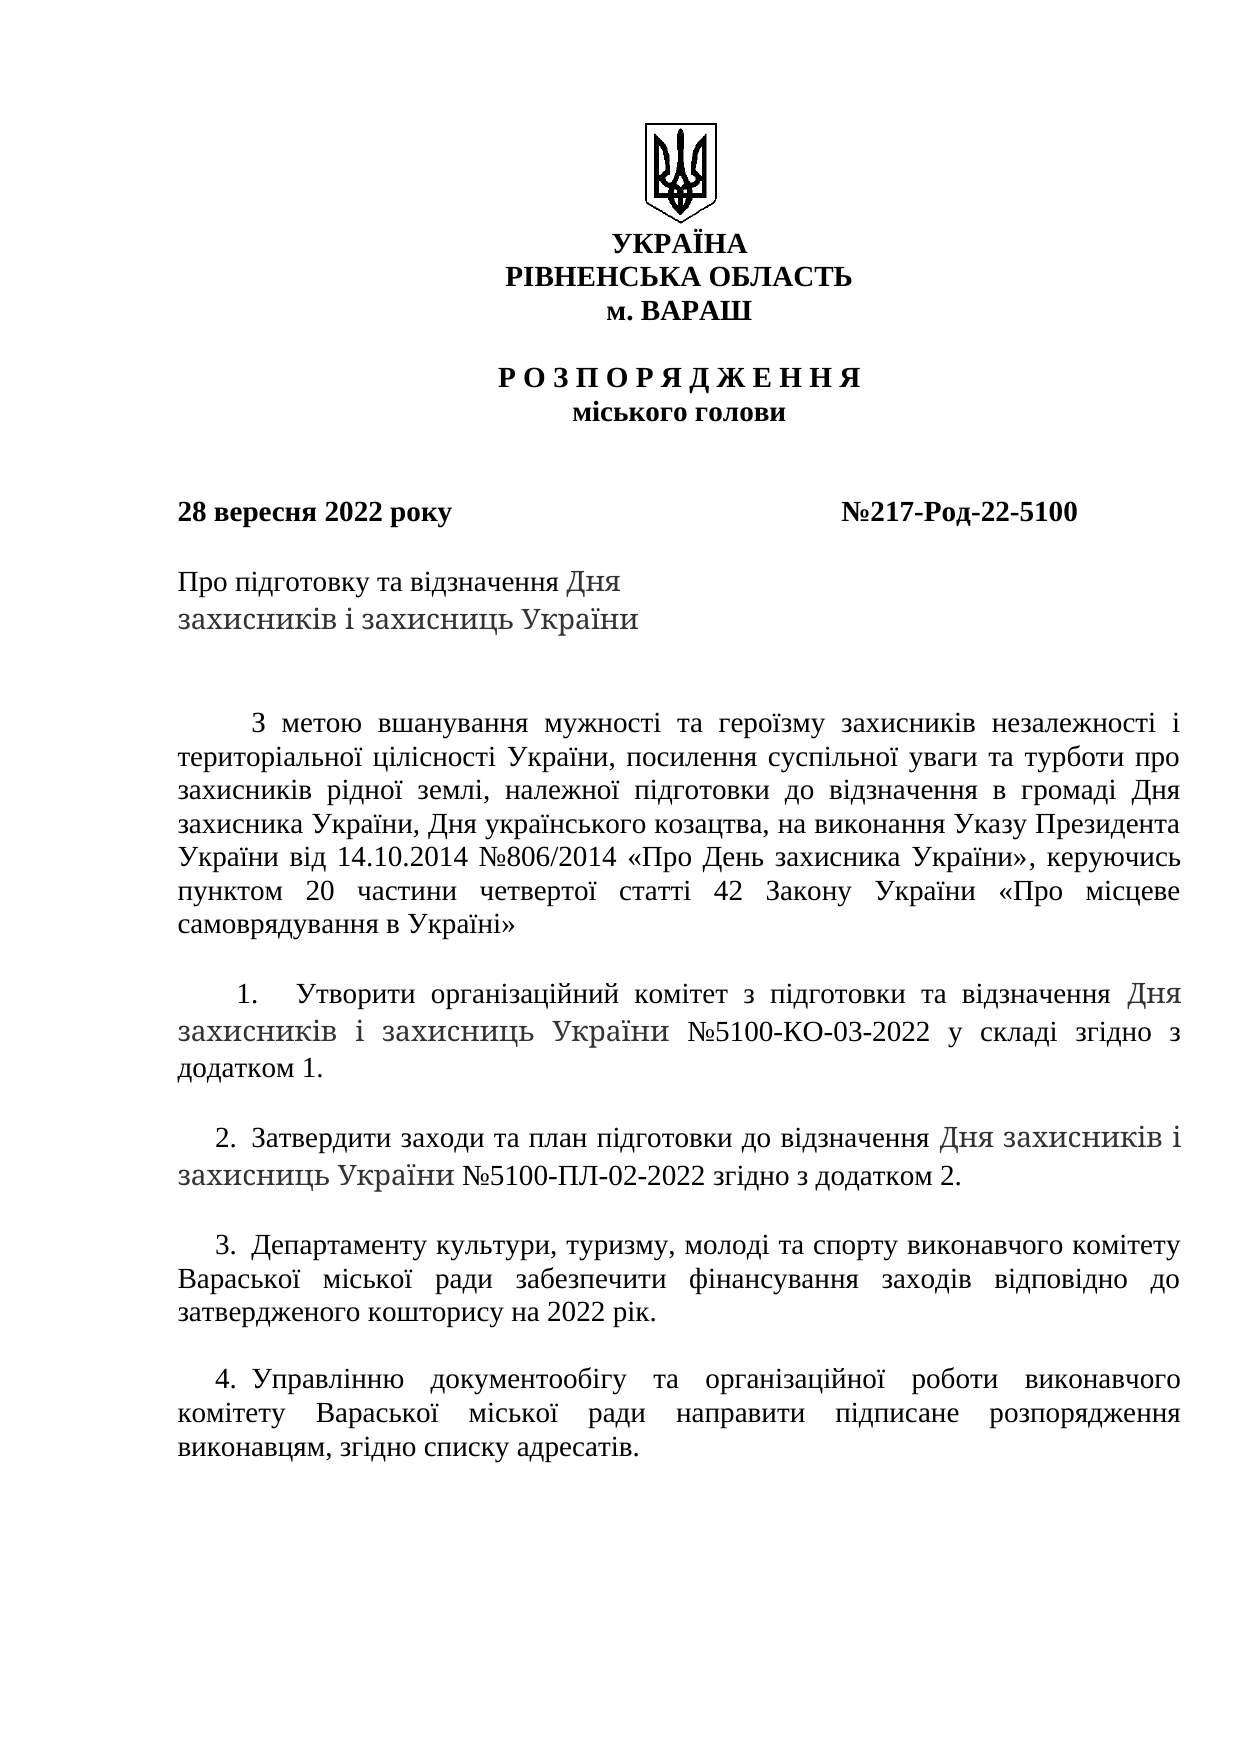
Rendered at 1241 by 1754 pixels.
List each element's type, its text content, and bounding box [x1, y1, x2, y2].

text Про підготовку та відзначення Дня захисників і захисниць України [177, 561, 566, 600]
text Р О З П О Р Я Д Ж Е Н Н Я [177, 360, 1181, 394]
list Утворити організаційний комітет з підготовки та відзначення Дня захисників і захисниць України №5100-КО-03-2022 у складі згідно з додатком 1. [177, 973, 1181, 1084]
text м. ВАРАШ [177, 293, 1181, 327]
list Затвердити заходи та план підготовки до відзначення Дня захисників і захисниць України №5100-ПЛ-02-2022 згідно з додатком 2. [177, 1117, 1181, 1194]
text УКРАЇНА [177, 226, 1181, 259]
text РІВНЕНСЬКА ОБЛАСТЬ [177, 259, 1181, 293]
text міського голови [177, 394, 1181, 427]
text З метою вшанування мужності та героїзму захисників незалежності і територіальної цілісності України, посилення суспільної уваги та турботи про захисників рідної землі, належної підготовки до відзначення в громаді Дня захисника України, Дня українського козацтва, на виконання Указу Президента України від 14.10.2014 №806/2014 «Про День захисника України», керуючись пунктом 20 частини четвертої статті 42 Закону України «Про місцеве самоврядування в Україні» [177, 705, 1181, 940]
picture [641, 118, 718, 226]
list Департаменту культури, туризму, молоді та спорту виконавчого комітету Вараської міської ради забезпечити фінансування заходів відповідно до затвердженого кошторису на 2022 рік. [177, 1227, 1181, 1328]
text 28 вересня 2022 року №217-Род-22-5100 [177, 494, 1181, 528]
list Управлінню документообігу та організаційної роботи виконавчого комітету Вараської міської ради направити підписане розпорядження виконавцям, згідно списку адресатів. [177, 1362, 1181, 1462]
